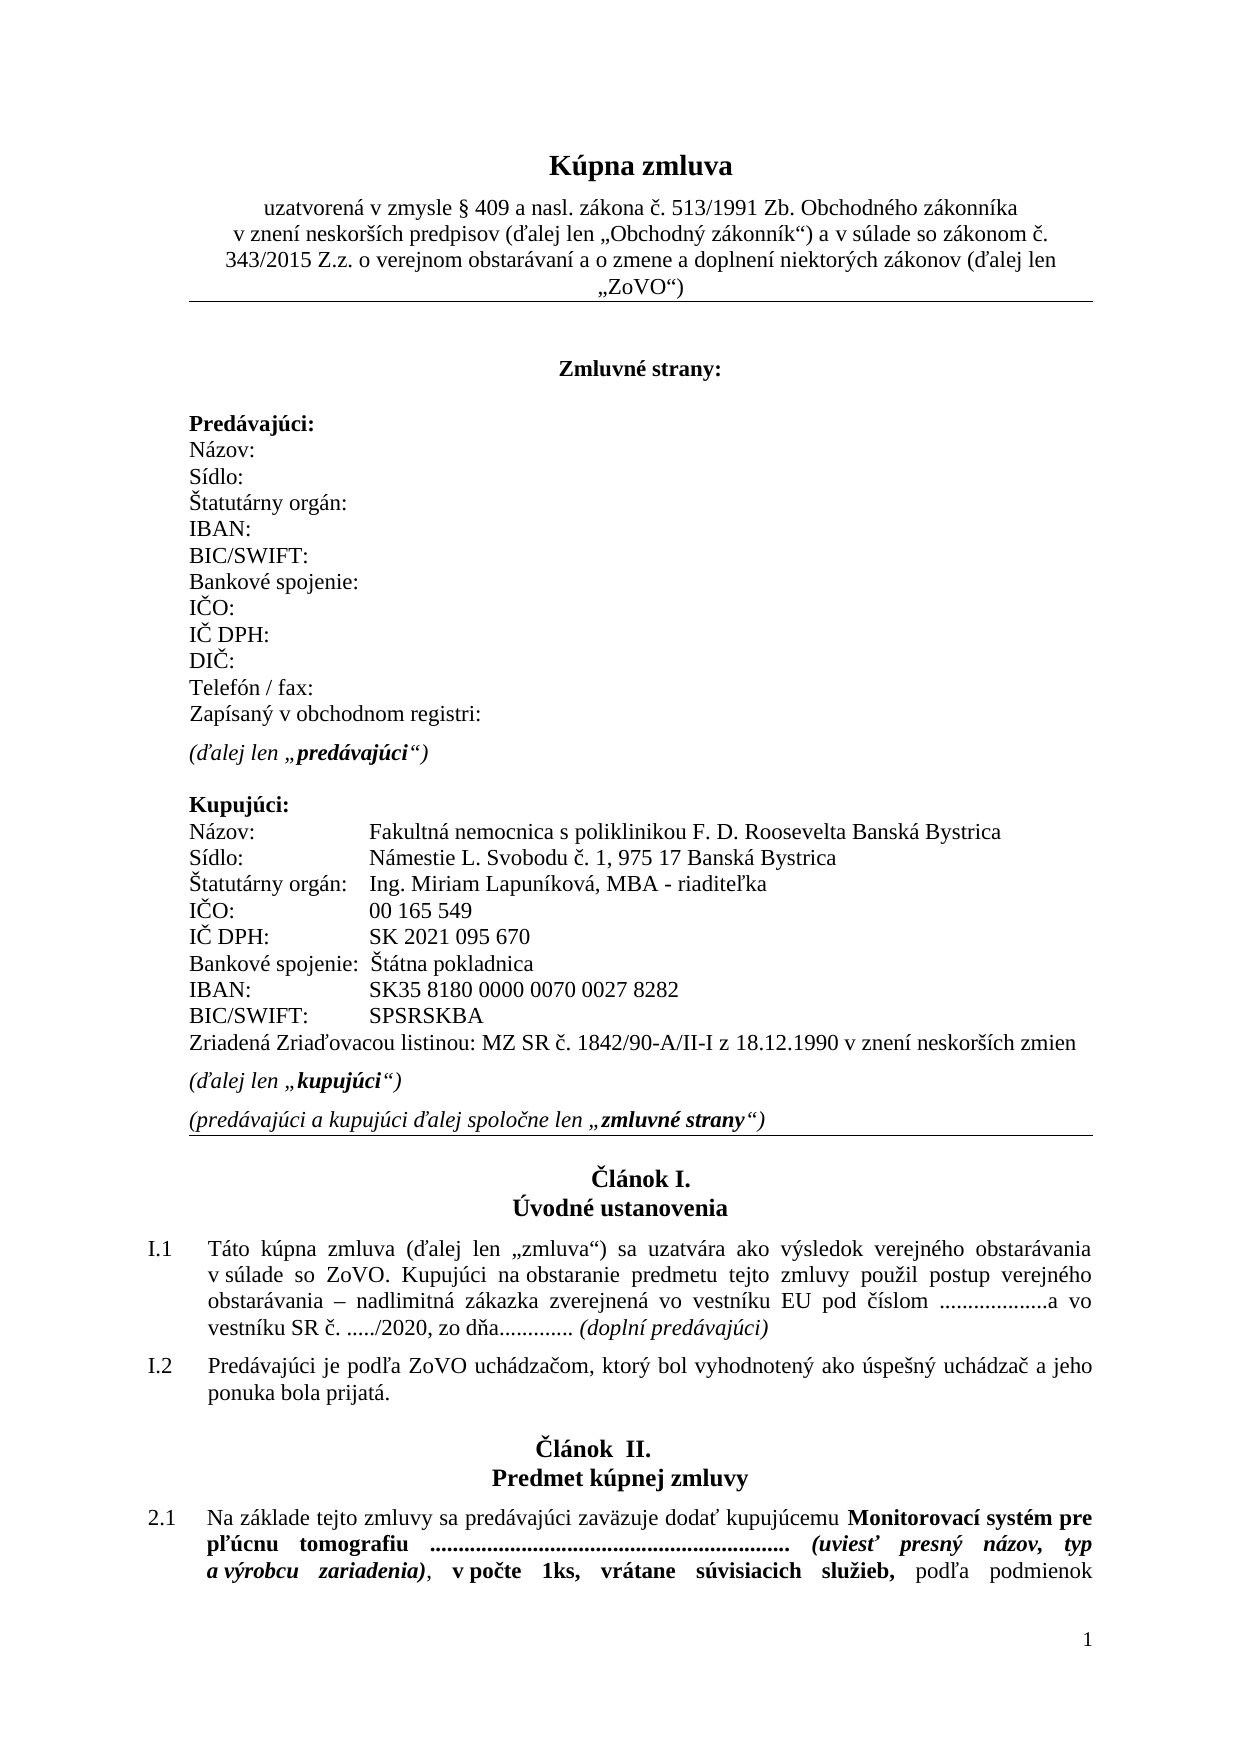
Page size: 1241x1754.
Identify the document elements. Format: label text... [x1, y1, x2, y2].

text (ďalej len „predávajúci“) [189, 739, 1093, 765]
text IČO: [189, 594, 1093, 621]
text IČ DPH: SK 2021 095 670 [189, 923, 1093, 949]
text IČ DPH: [189, 621, 1093, 647]
text Sídlo: [189, 463, 1093, 489]
list Predávajúci je podľa ZoVO uchádzačom, ktorý bol vyhodnotený ako úspešný uchádzač a jeho ponuka bola prijatá. [148, 1352, 1093, 1405]
text Zriadená Zriaďovacou listinou: MZ SR č. 1842/90-A/II-I z 18.12.1990 v znení neskorších zmien [189, 1029, 1093, 1055]
text Úvodné ustanovenia [148, 1193, 1093, 1222]
text Názov: Fakultná nemocnica s poliklinikou F. D. Roosevelta Banská Bystrica [189, 818, 1093, 844]
text Zapísaný v obchodnom registri: [189, 700, 1122, 726]
text BIC/SWIFT: [189, 542, 1093, 568]
text Kúpna zmluva [189, 148, 1093, 181]
text (predávajúci a kupujúci ďalej spoločne len „zmluvné strany“) [189, 1106, 1093, 1135]
text Článok II. [148, 1434, 1093, 1463]
text Názov: [189, 436, 1093, 463]
text Článok I. [562, 1164, 1093, 1193]
text Štatutárny orgán: Ing. Miriam Lapuníková, MBA - riaditeľka [189, 871, 1093, 897]
text IČO: 00 165 549 [189, 897, 1093, 923]
text Predmet kúpnej zmluvy [148, 1463, 1093, 1491]
text Bankové spojenie: Štátna pokladnica [189, 949, 1093, 976]
text Bankové spojenie: [189, 568, 1093, 594]
text IBAN: SK35 8180 0000 0070 0027 8282 [189, 976, 1093, 1002]
text BIC/SWIFT: SPSRSKBA [189, 1002, 1093, 1029]
text Štatutárny orgán: [189, 489, 1093, 515]
text uzatvorená v zmysle § 409 a nasl. zákona č. 513/1991 Zb. Obchodného zákonníka [189, 194, 1093, 220]
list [148, 1504, 1093, 1583]
text IBAN: [189, 515, 1093, 542]
text v znení neskorších predpisov (ďalej len „Obchodný zákonník“) a v súlade so zákonom č. 343/2015 Z.z. o verejnom obstarávaní a o zmene a doplnení niektorých zákonov (ďalej len „ZoVO“) [189, 220, 1093, 301]
list Táto kúpna zmluva (ďalej len „zmluva“) sa uzatvára ako výsledok verejného obstarávania v súlade so ZoVO. Kupujúci na obstaranie predmetu tejto zmluvy použil postup verejného obstarávania – nadlimitná zákazka zverejnená vo vestníku EU pod číslom ...................a vo vestníku SR č. ...../2020, zo dňa............. (doplní predávajúci) [148, 1234, 1093, 1340]
text Zmluvné strany: [558, 355, 1093, 381]
text Sídlo: Námestie L. Svobodu č. 1, 975 17 Banská Bystrica [189, 844, 1093, 871]
text DIČ: [189, 647, 1093, 673]
text Telefón / fax: [189, 673, 1093, 700]
text (ďalej len „kupujúci“) [189, 1067, 1093, 1094]
text Predávajúci: [189, 410, 1093, 436]
text Kupujúci: [189, 791, 1093, 818]
